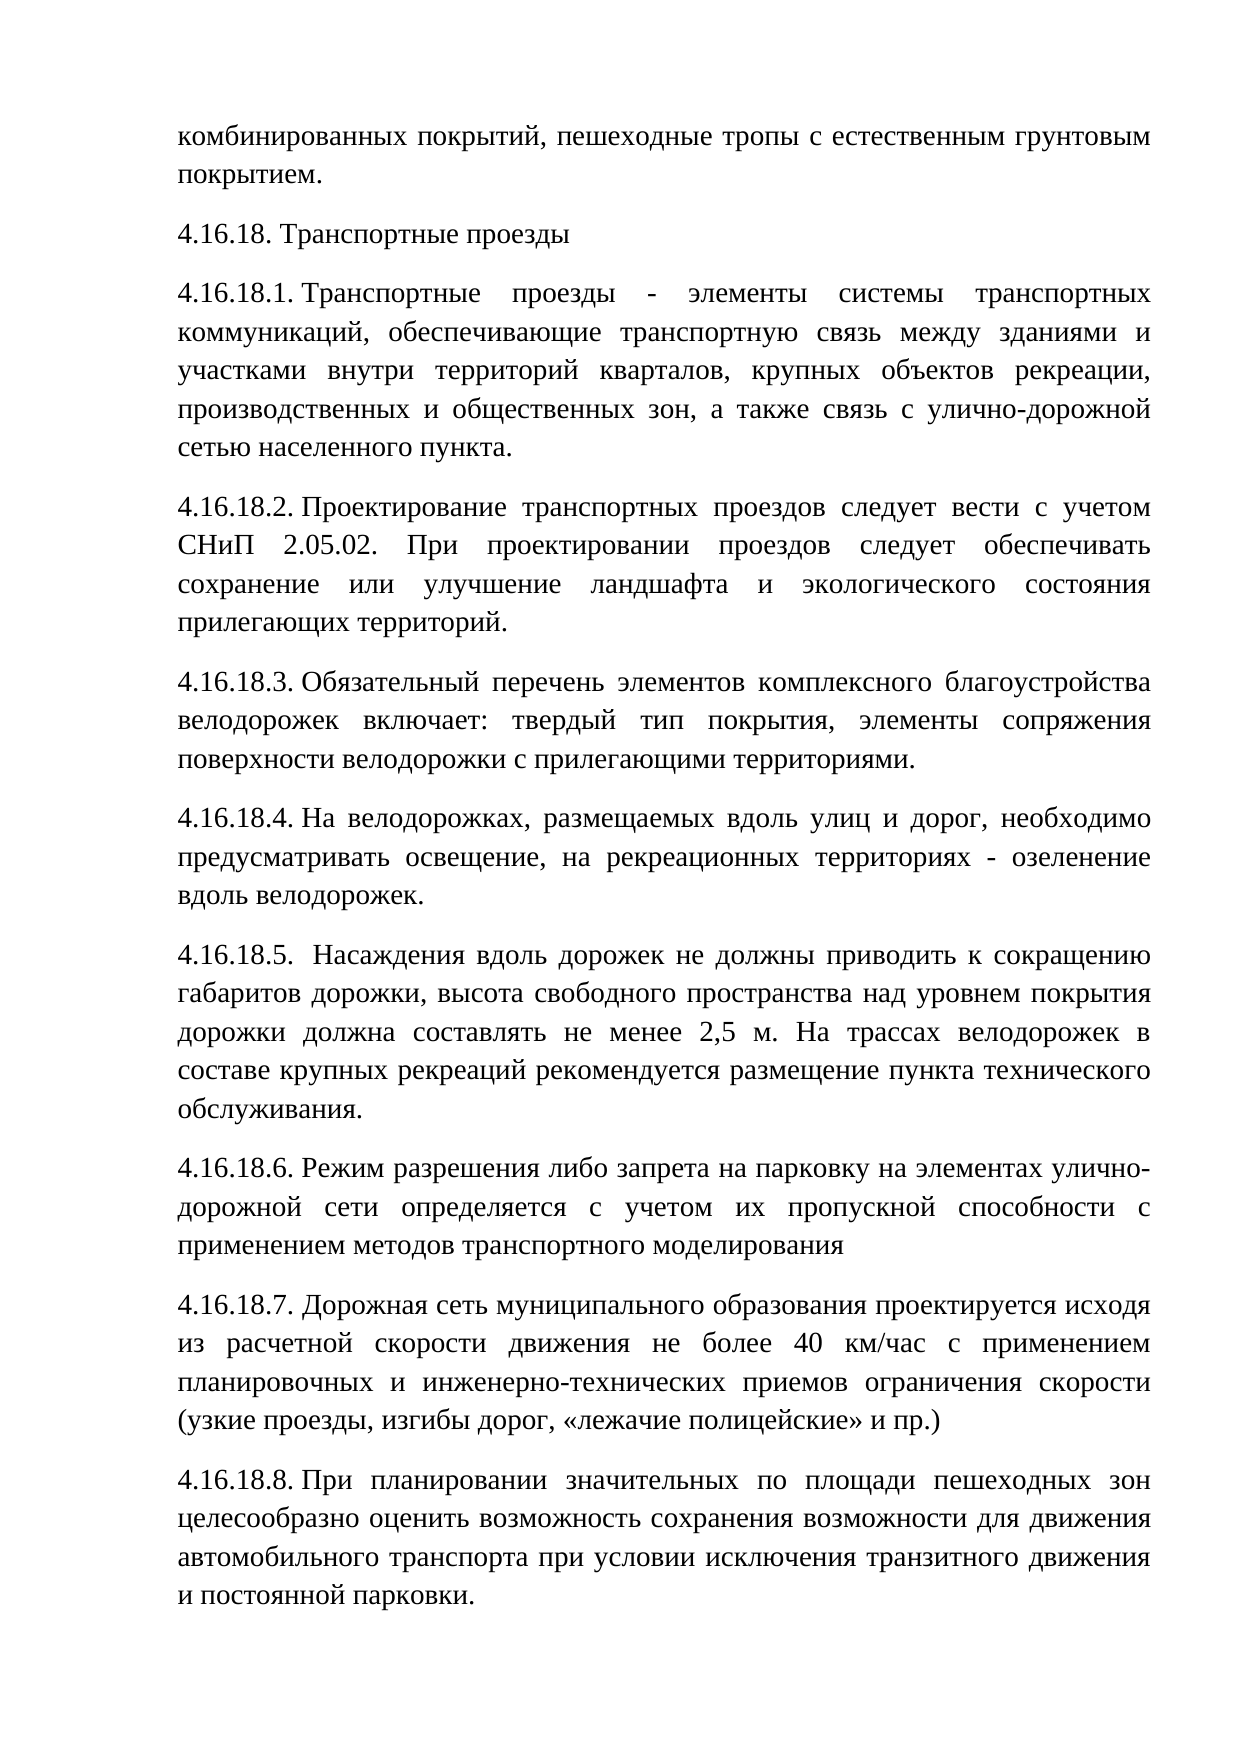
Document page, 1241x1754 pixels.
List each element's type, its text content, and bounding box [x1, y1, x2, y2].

text 4.16.18.3. Обязательный перечень элементов комплексного благоустройства велодорожек включает: твердый тип покрытия, элементы сопряжения поверхности велодорожки с прилегающими территориями. [177, 664, 1152, 774]
text 4.16.18.6. Режим разрешения либо запрета на парковку на элементах улично-дорожной сети определяется с учетом их пропускной способности с применением методов транспортного моделирования [177, 1150, 1152, 1261]
text 4.16.18.1. Транспортные проезды - элементы системы транспортных коммуникаций, обеспечивающие транспортную связь между зданиями и участками внутри территорий кварталов, крупных объектов рекреации, производственных и общественных зон, а также связь с улично-дорожной сетью населенного пункта. [177, 275, 1152, 463]
text 4.16.18.7. Дорожная сеть муниципального образования проектируется исходя из расчетной скорости движения не более 40 км/час с применением планировочных и инженерно-технических приемов ограничения скорости (узкие проезды, изгибы дорог, «лежачие полицейские» и пр.) [177, 1287, 1152, 1436]
text 4.16.18. Транспортные проезды [177, 216, 1152, 249]
text 4.16.18.4. На велодорожках, размещаемых вдоль улиц и дорог, необходимо предусматривать освещение, на рекреационных территориях - озеленение вдоль велодорожек. [177, 800, 1152, 911]
text 4.16.18.5. Насаждения вдоль дорожек не должны приводить к сокращению габаритов дорожки, высота свободного пространства над уровнем покрытия дорожки должна составлять не менее 2,5 м. На трассах велодорожек в составе крупных рекреаций рекомендуется размещение пункта технического обслуживания. [177, 937, 1152, 1124]
text 4.16.18.2. Проектирование транспортных проездов следует вести с учетом СНиП 2.05.02. При проектировании проездов следует обеспечивать сохранение или улучшение ландшафта и экологического состояния прилегающих территорий. [177, 489, 1152, 638]
text 4.16.18.8. При планировании значительных по площади пешеходных зон целесообразно оценить возможность сохранения возможности для движения автомобильного транспорта при условии исключения транзитного движения и постоянной парковки. [177, 1462, 1152, 1611]
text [177, 118, 1152, 190]
